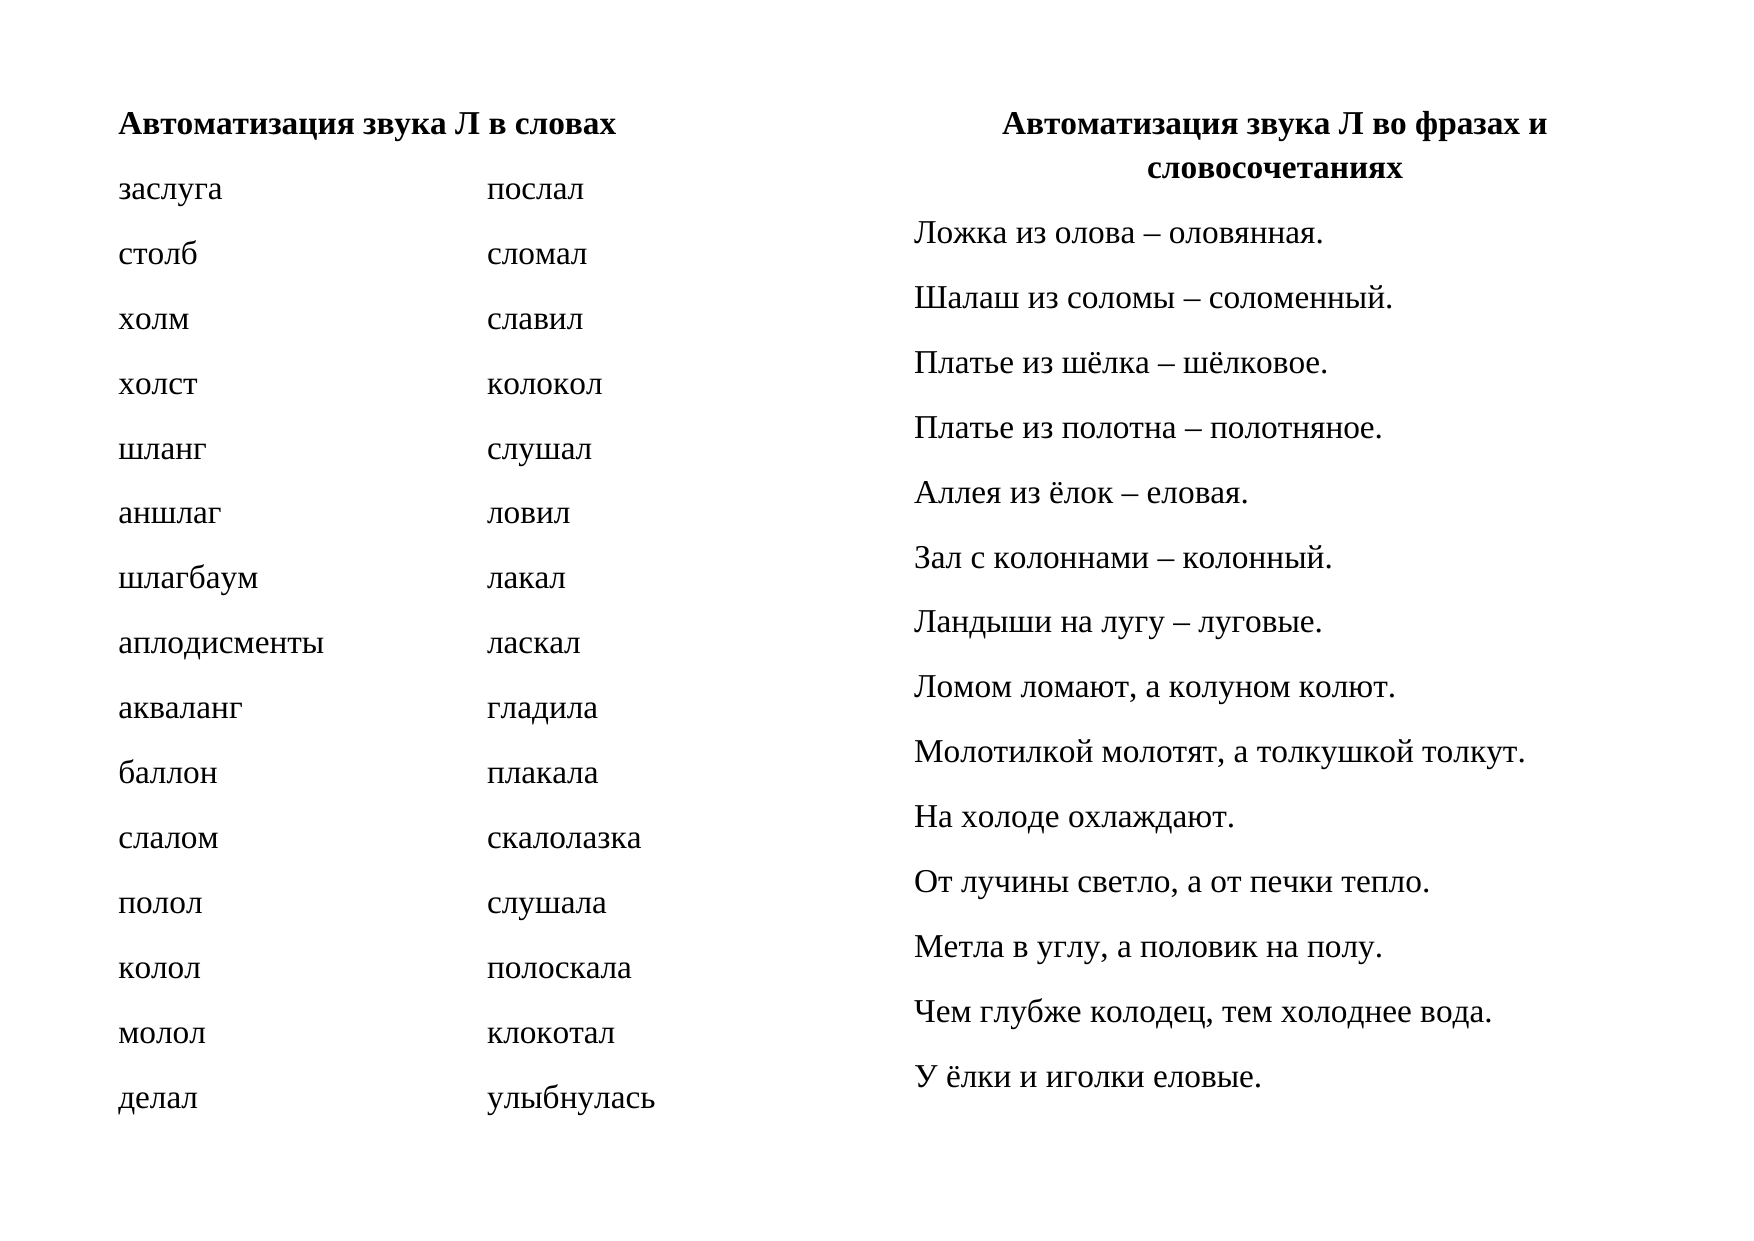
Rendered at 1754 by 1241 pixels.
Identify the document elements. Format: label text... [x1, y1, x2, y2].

text Молотилкой молотят, а толкушкой толкут. [914, 732, 1636, 770]
text Платье из шёлка – шёлковое. [914, 342, 1636, 381]
text шланг слушал [118, 428, 840, 466]
text аншлаг ловил [118, 493, 840, 531]
text Метла в углу, а половик на полу. [914, 926, 1636, 964]
text колол полоскала [118, 947, 840, 985]
text баллон плакала [118, 752, 840, 791]
text На холоде охлаждают. [914, 796, 1636, 835]
text полол слушала [118, 882, 840, 921]
text Ложка из олова – оловянная. [914, 212, 1636, 251]
text заслуга послал [118, 168, 840, 207]
text У ёлки и иголки еловые. [914, 1056, 1636, 1094]
text молол клокотал [118, 1012, 840, 1050]
text Автоматизация звука Л в словах [118, 103, 840, 142]
text делал улыбнулась [118, 1077, 840, 1115]
text Ломом ломают, а колуном колют. [914, 667, 1636, 705]
text шлагбаум лакал [118, 558, 840, 596]
text Шалаш из соломы – соломенный. [914, 277, 1636, 316]
text Аллея из ёлок – еловая. [914, 472, 1636, 510]
text Платье из полотна – полотняное. [914, 407, 1636, 445]
text Зал с колоннами – колонный. [914, 537, 1636, 575]
text столб сломал [118, 233, 840, 272]
text холст колокол [118, 363, 840, 401]
text аплодисменты ласкал [118, 623, 840, 661]
text холм славил [118, 298, 840, 336]
text От лучины светло, а от печки тепло. [914, 861, 1636, 900]
text Автоматизация звука Л во фразах и словосочетаниях [914, 103, 1636, 186]
text Ландыши на лугу – луговые. [914, 602, 1636, 640]
text Чем глубже колодец, тем холоднее вода. [914, 991, 1636, 1029]
text слалом скалолазка [118, 817, 840, 856]
text акваланг гладила [118, 687, 840, 726]
